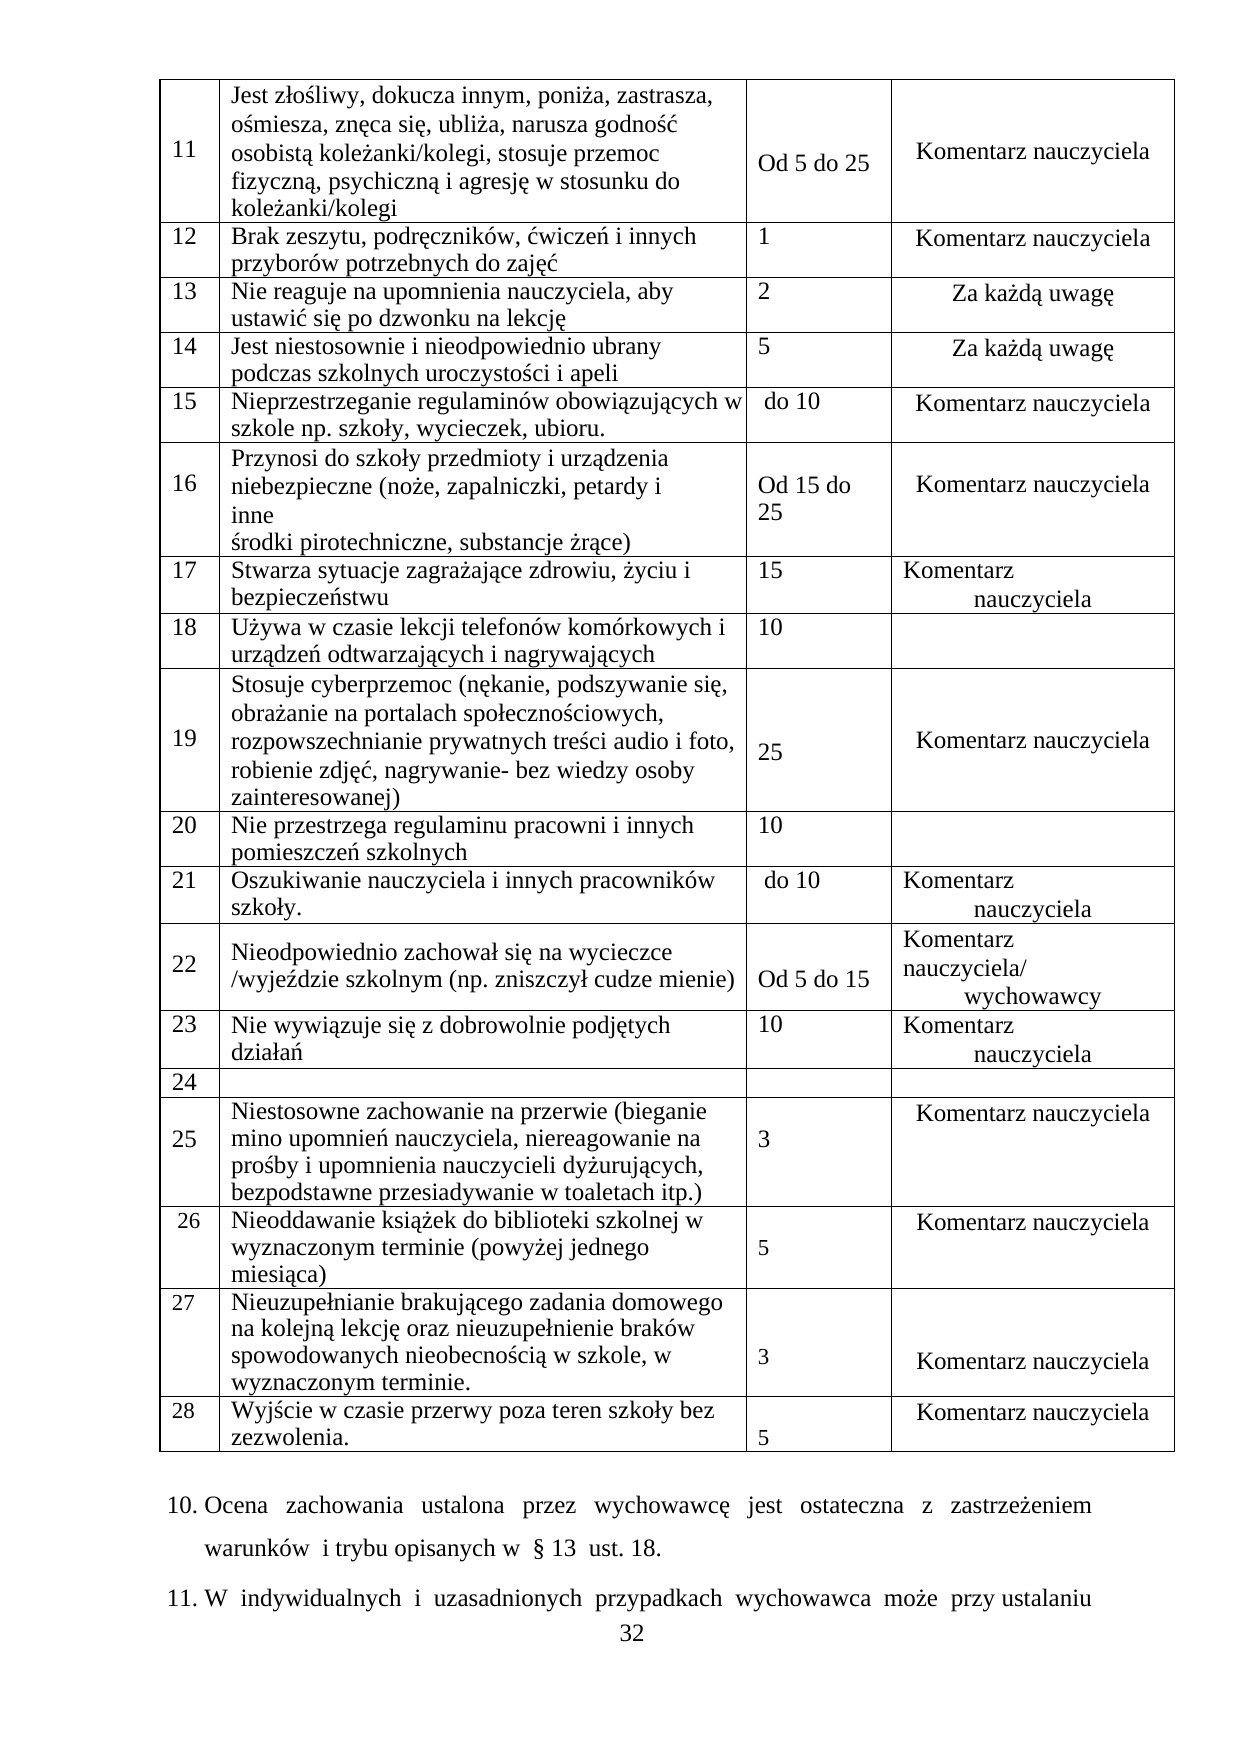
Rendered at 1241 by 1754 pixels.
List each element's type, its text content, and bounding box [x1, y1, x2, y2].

table_cell Nieuzupełnianie brakującego zadania domowego na kolejną lekcję oraz nieuzupełnienie braków spowodowanych nieobecnością w szkole, w wyznaczonym terminie. [220, 1289, 746, 1396]
table_cell Od 15 do 25 [747, 443, 891, 556]
table_cell 1 [747, 223, 891, 277]
table_cell 18 [161, 614, 219, 668]
table_cell Nieprzestrzeganie regulaminów obowiązujących w szkole np. szkoły, wycieczek, ubioru. [220, 388, 746, 442]
table_cell Nieodpowiednio zachował się na wycieczce /wyjeździe szkolnym (np. zniszczył cudze mienie) [220, 924, 746, 1010]
table_cell Nie przestrzega regulaminu pracowni i innych pomieszczeń szkolnych [220, 812, 746, 866]
table_cell 27 [161, 1289, 219, 1396]
table_cell 10 [747, 812, 891, 866]
table_cell Za każdą uwagę [892, 278, 1174, 332]
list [167, 1583, 1092, 1612]
table_cell 17 [161, 557, 219, 613]
table_cell 13 [161, 278, 219, 332]
table_cell 3 [747, 1098, 891, 1206]
table_cell 16 [161, 443, 219, 556]
table_cell Stwarza sytuacje zagrażające zdrowiu, życiu i bezpieczeństwu [220, 557, 746, 613]
table_cell Nie wywiązuje się z dobrowolnie podjętych działań [220, 1011, 746, 1067]
table_cell Brak zeszytu, podręczników, ćwiczeń i innych przyborów potrzebnych do zajęć [220, 223, 746, 277]
table_cell Komentarz nauczyciela [892, 1011, 1174, 1067]
table_cell Komentarz nauczyciela [892, 388, 1174, 442]
table_cell Przynosi do szkoły przedmioty i urządzenia niebezpieczne (noże, zapalniczki, petardy i inne środki pirotechniczne, substancje żrące) [220, 443, 746, 556]
table_cell 24 [161, 1069, 219, 1097]
table_cell [892, 614, 1174, 668]
table_cell 2 [747, 278, 891, 332]
table_cell 22 [161, 924, 219, 1010]
table_cell 23 [161, 1011, 219, 1067]
table_cell Stosuje cyberprzemoc (nękanie, podszywanie się, obrażanie na portalach społecznościowych, rozpowszechnianie prywatnych treści audio i foto, robienie zdjęć, nagrywanie- bez wiedzy osoby zainteresowanej) [220, 669, 746, 811]
table_cell Komentarz nauczyciela [892, 223, 1174, 277]
list Ocena zachowania ustalona przez wychowawcę jest ostateczna z zastrzeżeniem warunków i trybu opisanych w § 13 ust. 18. [167, 1490, 1092, 1562]
table_cell 3 [747, 1289, 891, 1396]
table_cell Od 5 do 25 [747, 80, 891, 222]
table_cell Komentarz nauczyciela/ wychowawcy [892, 924, 1174, 1010]
table_cell Używa w czasie lekcji telefonów komórkowych i urządzeń odtwarzających i nagrywających [220, 614, 746, 668]
table_cell [747, 1069, 891, 1097]
table_cell 15 [161, 388, 219, 442]
table_cell [220, 1069, 746, 1097]
table_cell Nie reaguje na upomnienia nauczyciela, aby ustawić się po dzwonku na lekcję [220, 278, 746, 332]
table_cell 28 [161, 1397, 219, 1451]
table_cell 20 [161, 812, 219, 866]
table_cell 14 [161, 333, 219, 387]
table_cell Komentarz nauczyciela [892, 80, 1174, 222]
table_cell do 10 [747, 867, 891, 923]
table_cell 19 [161, 669, 219, 811]
table_cell Za każdą uwagę [892, 333, 1174, 387]
table_cell Nieoddawanie książek do biblioteki szkolnej w wyznaczonym terminie (powyżej jednego miesiąca) [220, 1207, 746, 1287]
table_cell Komentarz nauczyciela [892, 557, 1174, 613]
table_cell do 10 [747, 388, 891, 442]
table_cell Komentarz nauczyciela [892, 669, 1174, 811]
table_cell Oszukiwanie nauczyciela i innych pracowników szkoły. [220, 867, 746, 923]
table_cell Komentarz nauczyciela [892, 1207, 1174, 1287]
table_cell Jest złośliwy, dokucza innym, poniża, zastrasza, ośmiesza, znęca się, ubliża, narusza godność osobistą koleżanki/kolegi, stosuje przemoc fizyczną, psychiczną i agresję w stosunku do koleżanki/kolegi [220, 80, 746, 222]
table_cell Komentarz nauczyciela [892, 867, 1174, 923]
table_cell 10 [747, 614, 891, 668]
table_cell 10 [747, 1011, 891, 1067]
table_cell 26 [161, 1207, 219, 1287]
table_cell 15 [747, 557, 891, 613]
table_cell 12 [161, 223, 219, 277]
table_cell Komentarz nauczyciela [892, 1098, 1174, 1206]
table_cell Jest niestosownie i nieodpowiednio ubrany podczas szkolnych uroczystości i apeli [220, 333, 746, 387]
table_cell [892, 812, 1174, 866]
table_cell 25 [161, 1098, 219, 1206]
table_cell 21 [161, 867, 219, 923]
table_cell 5 [747, 333, 891, 387]
table_cell Komentarz nauczyciela [892, 443, 1174, 556]
table_cell [892, 1069, 1174, 1097]
table_cell Od 5 do 15 [747, 924, 891, 1010]
table_cell Komentarz nauczyciela [892, 1397, 1174, 1451]
table_cell 5 [747, 1397, 891, 1451]
table_cell Wyjście w czasie przerwy poza teren szkoły bez zezwolenia. [220, 1397, 746, 1451]
table_cell Komentarz nauczyciela [892, 1289, 1174, 1396]
table_cell 25 [747, 669, 891, 811]
table_cell 5 [747, 1207, 891, 1287]
table_cell Niestosowne zachowanie na przerwie (bieganie mino upomnień nauczyciela, niereagowanie na prośby i upomnienia nauczycieli dyżurujących, bezpodstawne przesiadywanie w toaletach itp.) [220, 1098, 746, 1206]
table_cell 11 [161, 80, 219, 222]
